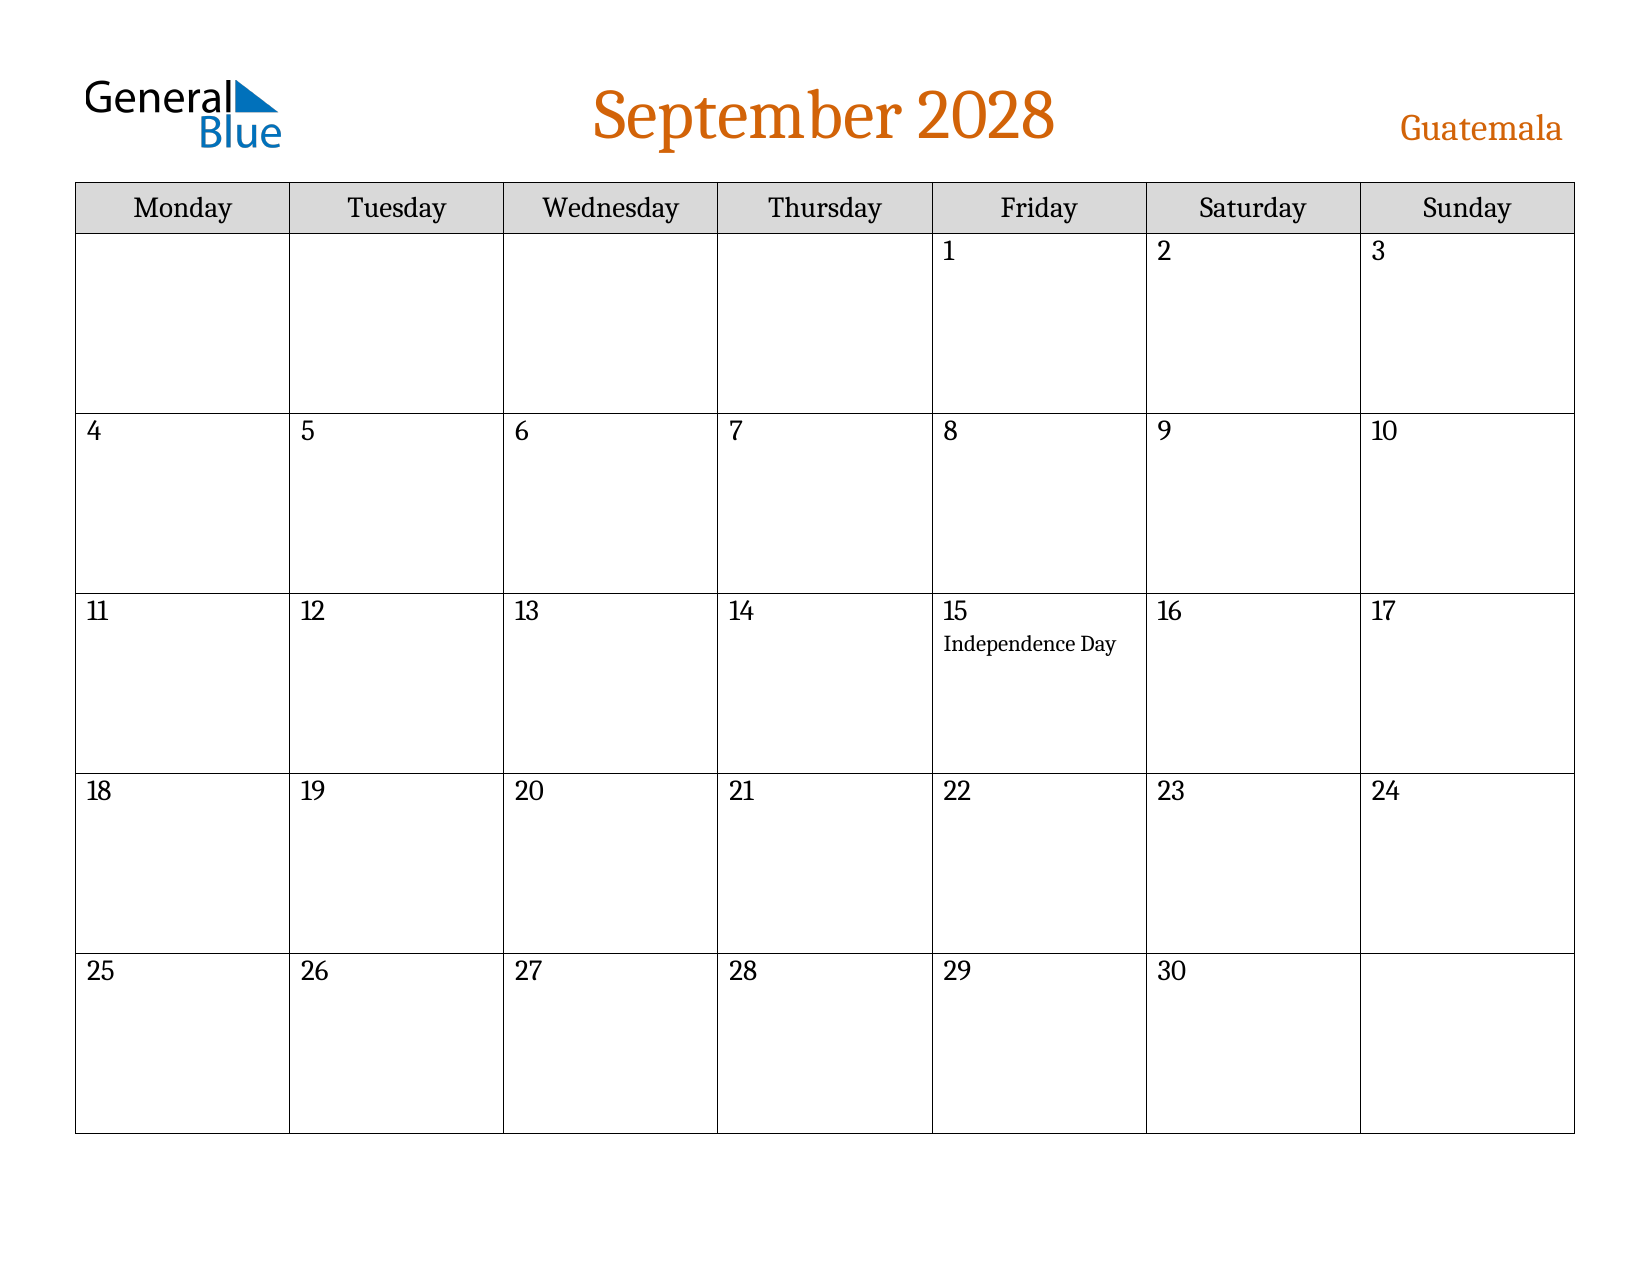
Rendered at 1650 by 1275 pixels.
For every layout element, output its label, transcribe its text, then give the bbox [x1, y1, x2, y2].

table_cell Saturday [1147, 183, 1360, 233]
table_cell [933, 990, 1146, 1133]
table_cell [504, 810, 717, 953]
table_cell [933, 810, 1146, 953]
table_cell [1361, 450, 1574, 593]
table_cell [76, 630, 289, 773]
table_cell 10 [1361, 414, 1574, 450]
table_cell 26 [290, 954, 503, 990]
table_cell Sunday [1361, 183, 1574, 233]
table_cell 11 [76, 594, 289, 630]
table_cell Friday [933, 183, 1146, 233]
table_cell 5 [290, 414, 503, 450]
table_cell 22 [933, 774, 1146, 810]
table_cell 8 [933, 414, 1146, 450]
table_cell 4 [76, 414, 289, 450]
table_cell [76, 270, 289, 413]
table_cell Thursday [718, 183, 932, 233]
table_cell [1361, 954, 1574, 990]
table_cell [718, 630, 932, 773]
table_cell 24 [1361, 774, 1574, 810]
table_cell [504, 990, 717, 1133]
table_cell [718, 990, 932, 1133]
table_cell 21 [718, 774, 932, 810]
table_cell 13 [504, 594, 717, 630]
table_cell [290, 990, 503, 1133]
table_cell [76, 450, 289, 593]
table_cell 23 [1147, 774, 1360, 810]
table_cell [290, 810, 503, 953]
table_cell 28 [718, 954, 932, 990]
table_cell 2 [1147, 234, 1360, 270]
table_cell [504, 234, 717, 270]
table_cell 20 [504, 774, 717, 810]
table_cell Monday [76, 183, 289, 233]
table_cell [504, 630, 717, 773]
table_cell 1 [933, 234, 1146, 270]
table_cell [718, 450, 932, 593]
table_cell [504, 450, 717, 593]
table_cell [1361, 990, 1574, 1133]
table_cell 14 [718, 594, 932, 630]
table_cell [290, 450, 503, 593]
table_cell 27 [504, 954, 717, 990]
table_header [76, 75, 503, 182]
table_cell 18 [76, 774, 289, 810]
table_header September 2028 [504, 75, 1146, 182]
table_cell Wednesday [504, 183, 717, 233]
table_cell [1147, 990, 1360, 1133]
table_cell [718, 234, 932, 270]
table_header Guatemala [1146, 75, 1574, 182]
table_cell 30 [1147, 954, 1360, 990]
table_cell [76, 810, 289, 953]
table_cell [718, 810, 932, 953]
table_cell [290, 270, 503, 413]
table_cell [933, 450, 1146, 593]
table_cell [718, 270, 932, 413]
table_cell 7 [718, 414, 932, 450]
table_cell [933, 270, 1146, 413]
table_cell [290, 234, 503, 270]
table_cell [76, 234, 289, 270]
table_cell [504, 270, 717, 413]
table_cell 25 [76, 954, 289, 990]
table_cell [1147, 450, 1360, 593]
table_cell 17 [1361, 594, 1574, 630]
table_cell 12 [290, 594, 503, 630]
picture [86, 80, 281, 148]
table_cell [1361, 810, 1574, 953]
table_cell 3 [1361, 234, 1574, 270]
table_cell 29 [933, 954, 1146, 990]
table_cell [1361, 270, 1574, 413]
table_cell [290, 630, 503, 773]
table_cell [1361, 630, 1574, 773]
table_cell [76, 990, 289, 1133]
table_cell Independence Day [933, 630, 1146, 773]
table_cell [1147, 810, 1360, 953]
table_cell 19 [290, 774, 503, 810]
table_cell 15 [933, 594, 1146, 630]
table_cell [1147, 630, 1360, 773]
table_cell 6 [504, 414, 717, 450]
table_cell 9 [1147, 414, 1360, 450]
table_cell Tuesday [290, 183, 503, 233]
table_cell 16 [1147, 594, 1360, 630]
table_cell [1147, 270, 1360, 413]
